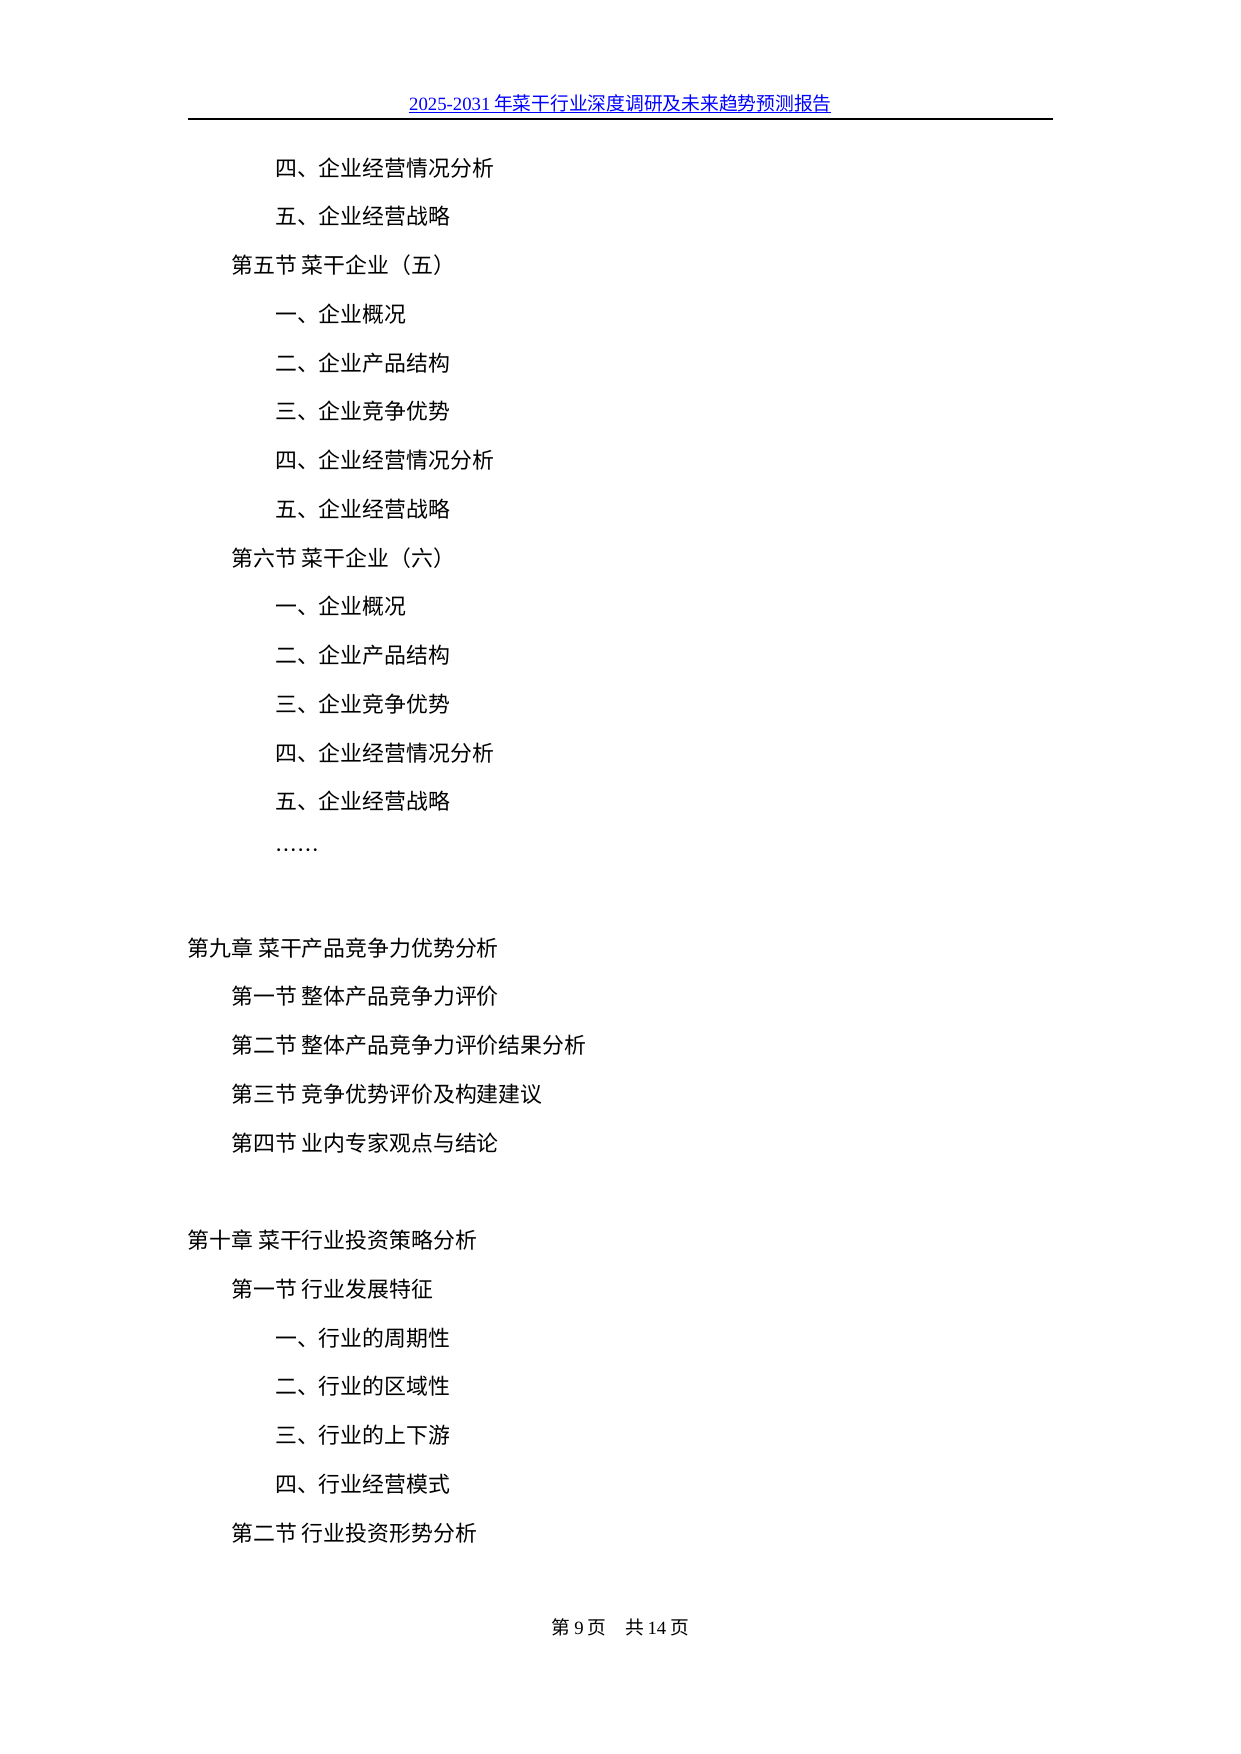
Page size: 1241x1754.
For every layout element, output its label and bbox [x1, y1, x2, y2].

text [187, 150, 1053, 1548]
